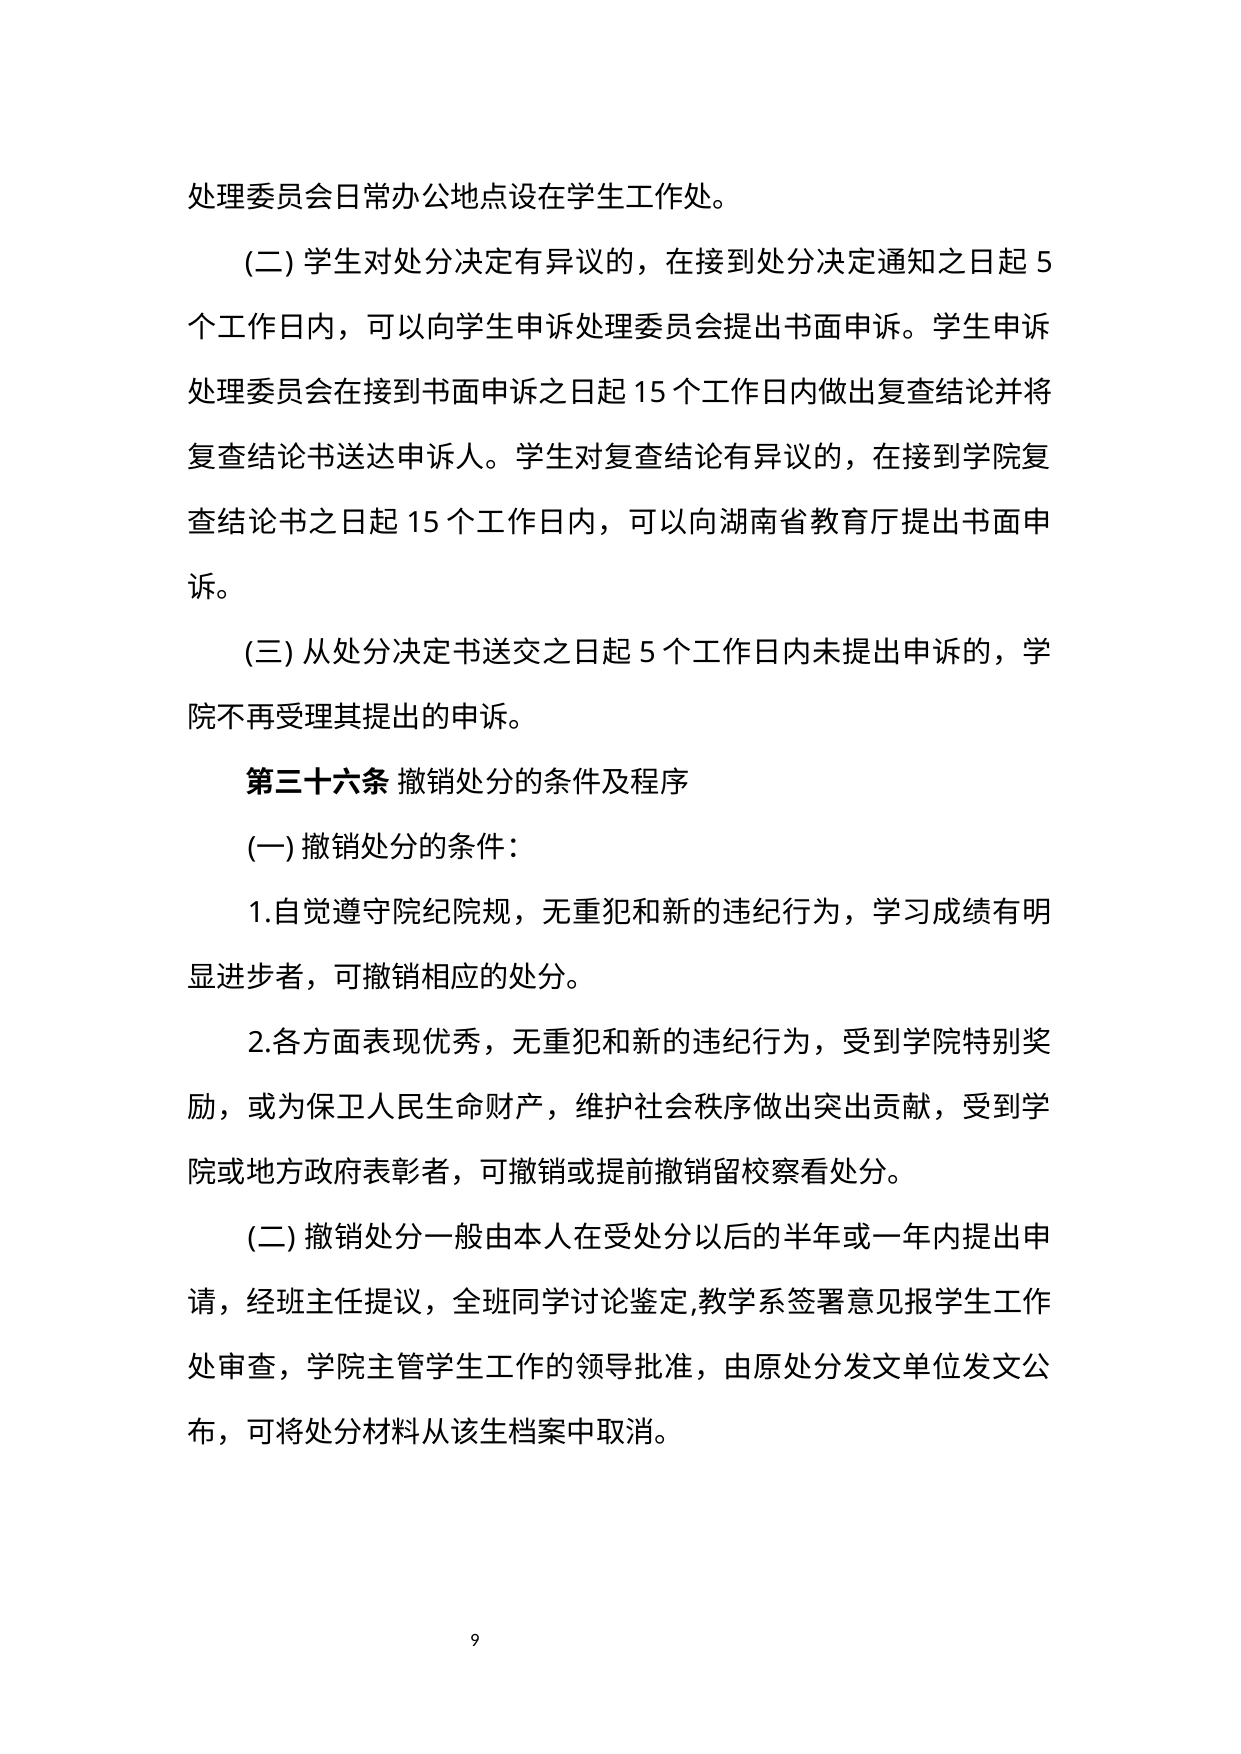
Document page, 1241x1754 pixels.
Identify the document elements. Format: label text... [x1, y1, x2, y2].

text (二) 学生对处分决定有异议的，在接到处分决定通知之日起5个工作日内，可以向学生申诉处理委员会提出书面申诉。学生申诉处理委员会在接到书面申诉之日起15个工作日内做出复查结论并将复查结论书送达申诉人。学生对复查结论有异议的，在接到学院复查结论书之日起15个工作日内，可以向湖南省教育厅提出书面申诉。 [187, 227, 1053, 617]
text 第三十六条 撤销处分的条件及程序 [187, 747, 1053, 812]
text 2.各方面表现优秀，无重犯和新的违纪行为，受到学院特别奖励，或为保卫人民生命财产，维护社会秩序做出突出贡献，受到学院或地方政府表彰者，可撤销或提前撤销留校察看处分。 [187, 1007, 1053, 1202]
text (二) 撤销处分一般由本人在受处分以后的半年或一年内提出申请，经班主任提议，全班同学讨论鉴定,教学系签署意见报学生工作处审查，学院主管学生工作的领导批准，由原处分发文单位发文公布，可将处分材料从该生档案中取消。 [187, 1202, 1053, 1462]
text (三) 从处分决定书送交之日起5个工作日内未提出申诉的，学院不再受理其提出的申诉。 [187, 617, 1053, 747]
text 1.自觉遵守院纪院规，无重犯和新的违纪行为，学习成绩有明显进步者，可撤销相应的处分。 [187, 877, 1053, 1007]
text (一) 撤销处分的条件： [187, 812, 1053, 877]
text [187, 162, 1053, 227]
